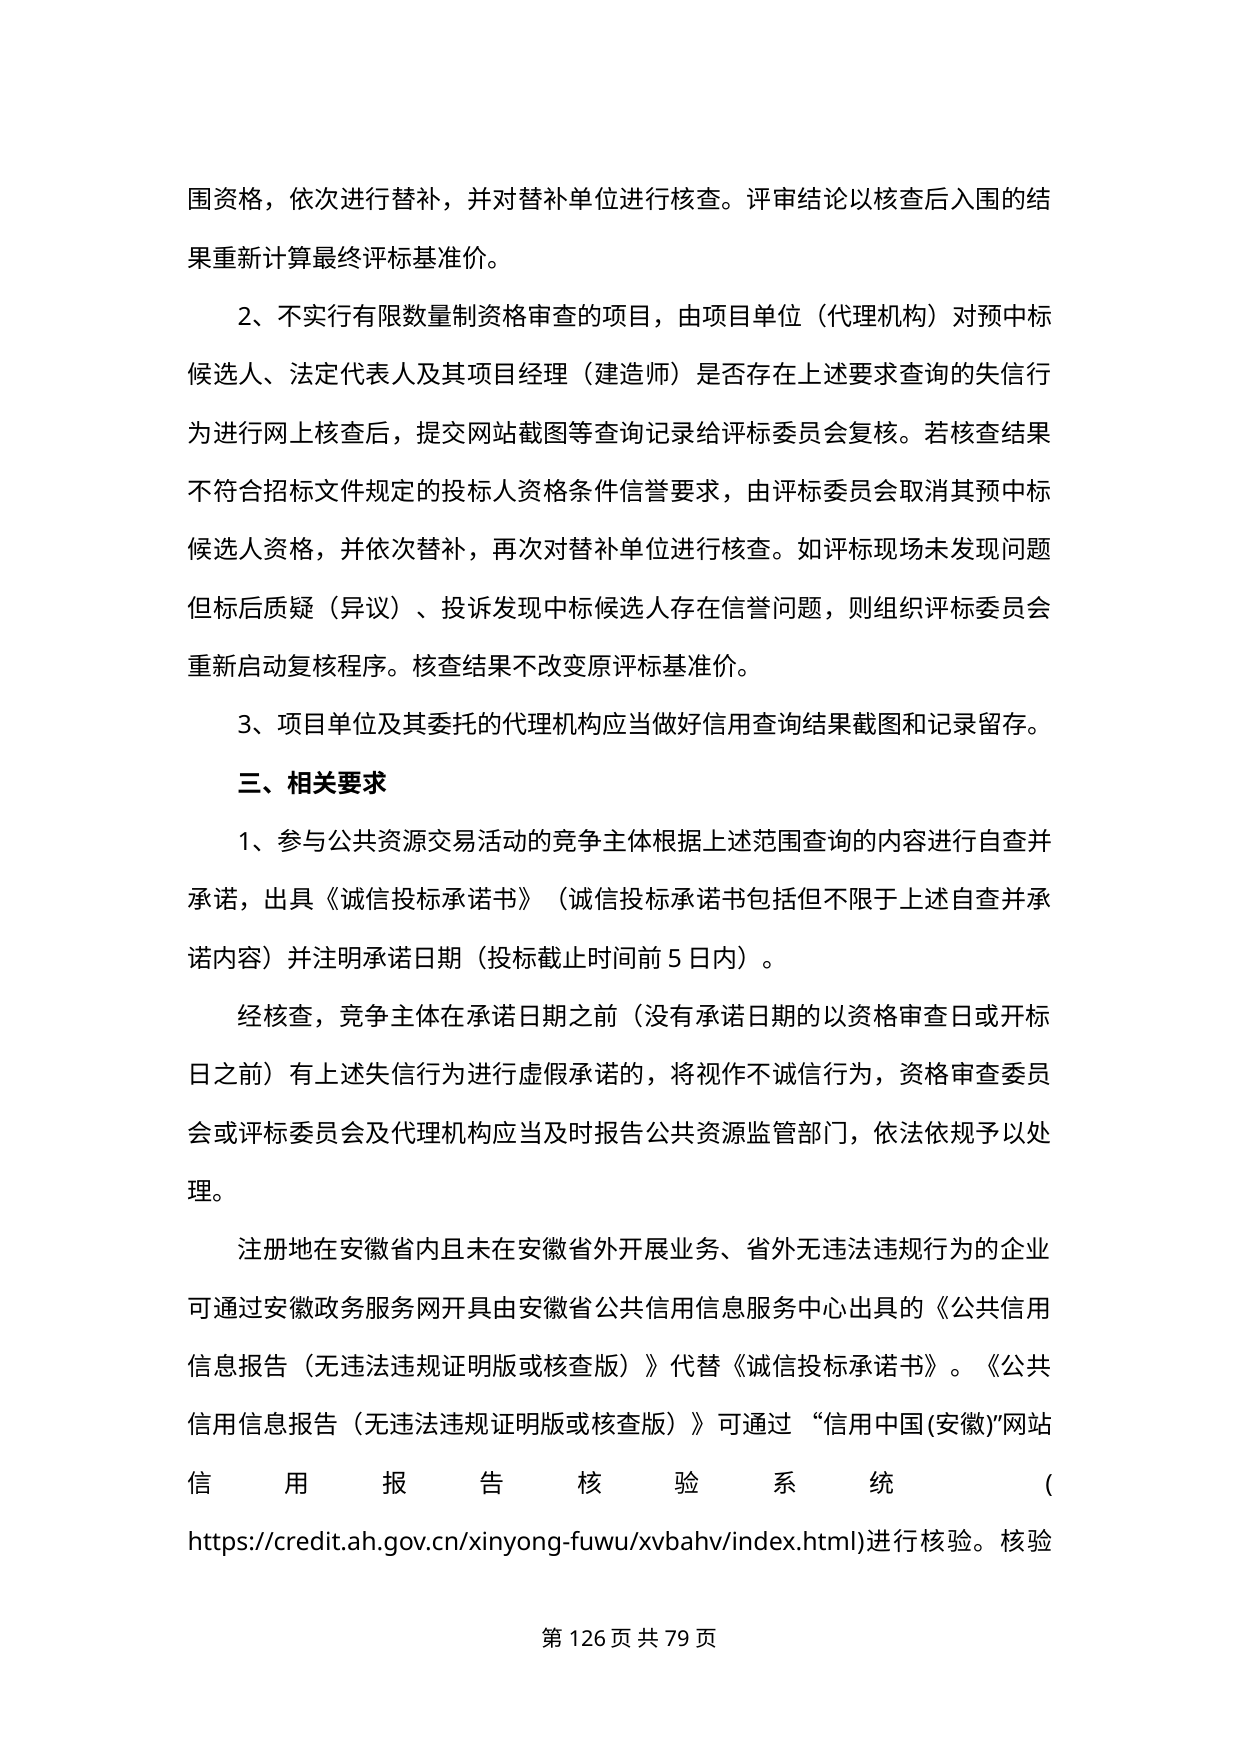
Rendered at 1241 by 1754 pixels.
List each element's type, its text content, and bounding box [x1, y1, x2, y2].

text 1、参与公共资源交易活动的竞争主体根据上述范围查询的内容进行自查并承诺，出具《诚信投标承诺书》（诚信投标承诺书包括但不限于上述自查并承诺内容）并注明承诺日期（投标截止时间前5日内）。 [187, 804, 1053, 979]
text 3、项目单位及其委托的代理机构应当做好信用查询结果截图和记录留存。 [187, 687, 1053, 745]
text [187, 162, 1053, 279]
text 三、相关要求 [187, 745, 1053, 804]
text 经核查，竞争主体在承诺日期之前（没有承诺日期的以资格审查日或开标日之前）有上述失信行为进行虚假承诺的，将视作不诚信行为，资格审查委员会或评标委员会及代理机构应当及时报告公共资源监管部门，依法依规予以处理。 [187, 979, 1053, 1212]
text 2、不实行有限数量制资格审查的项目，由项目单位（代理机构）对预中标候选人、法定代表人及其项目经理（建造师）是否存在上述要求查询的失信行为进行网上核查后，提交网站截图等查询记录给评标委员会复核。若核查结果不符合招标文件规定的投标人资格条件信誉要求，由评标委员会取消其预中标候选人资格，并依次替补，再次对替补单位进行核查。如评标现场未发现问题但标后质疑（异议）、投诉发现中标候选人存在信誉问题，则组织评标委员会重新启动复核程序。核查结果不改变原评标基准价。 [187, 279, 1053, 687]
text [187, 1212, 1053, 1562]
